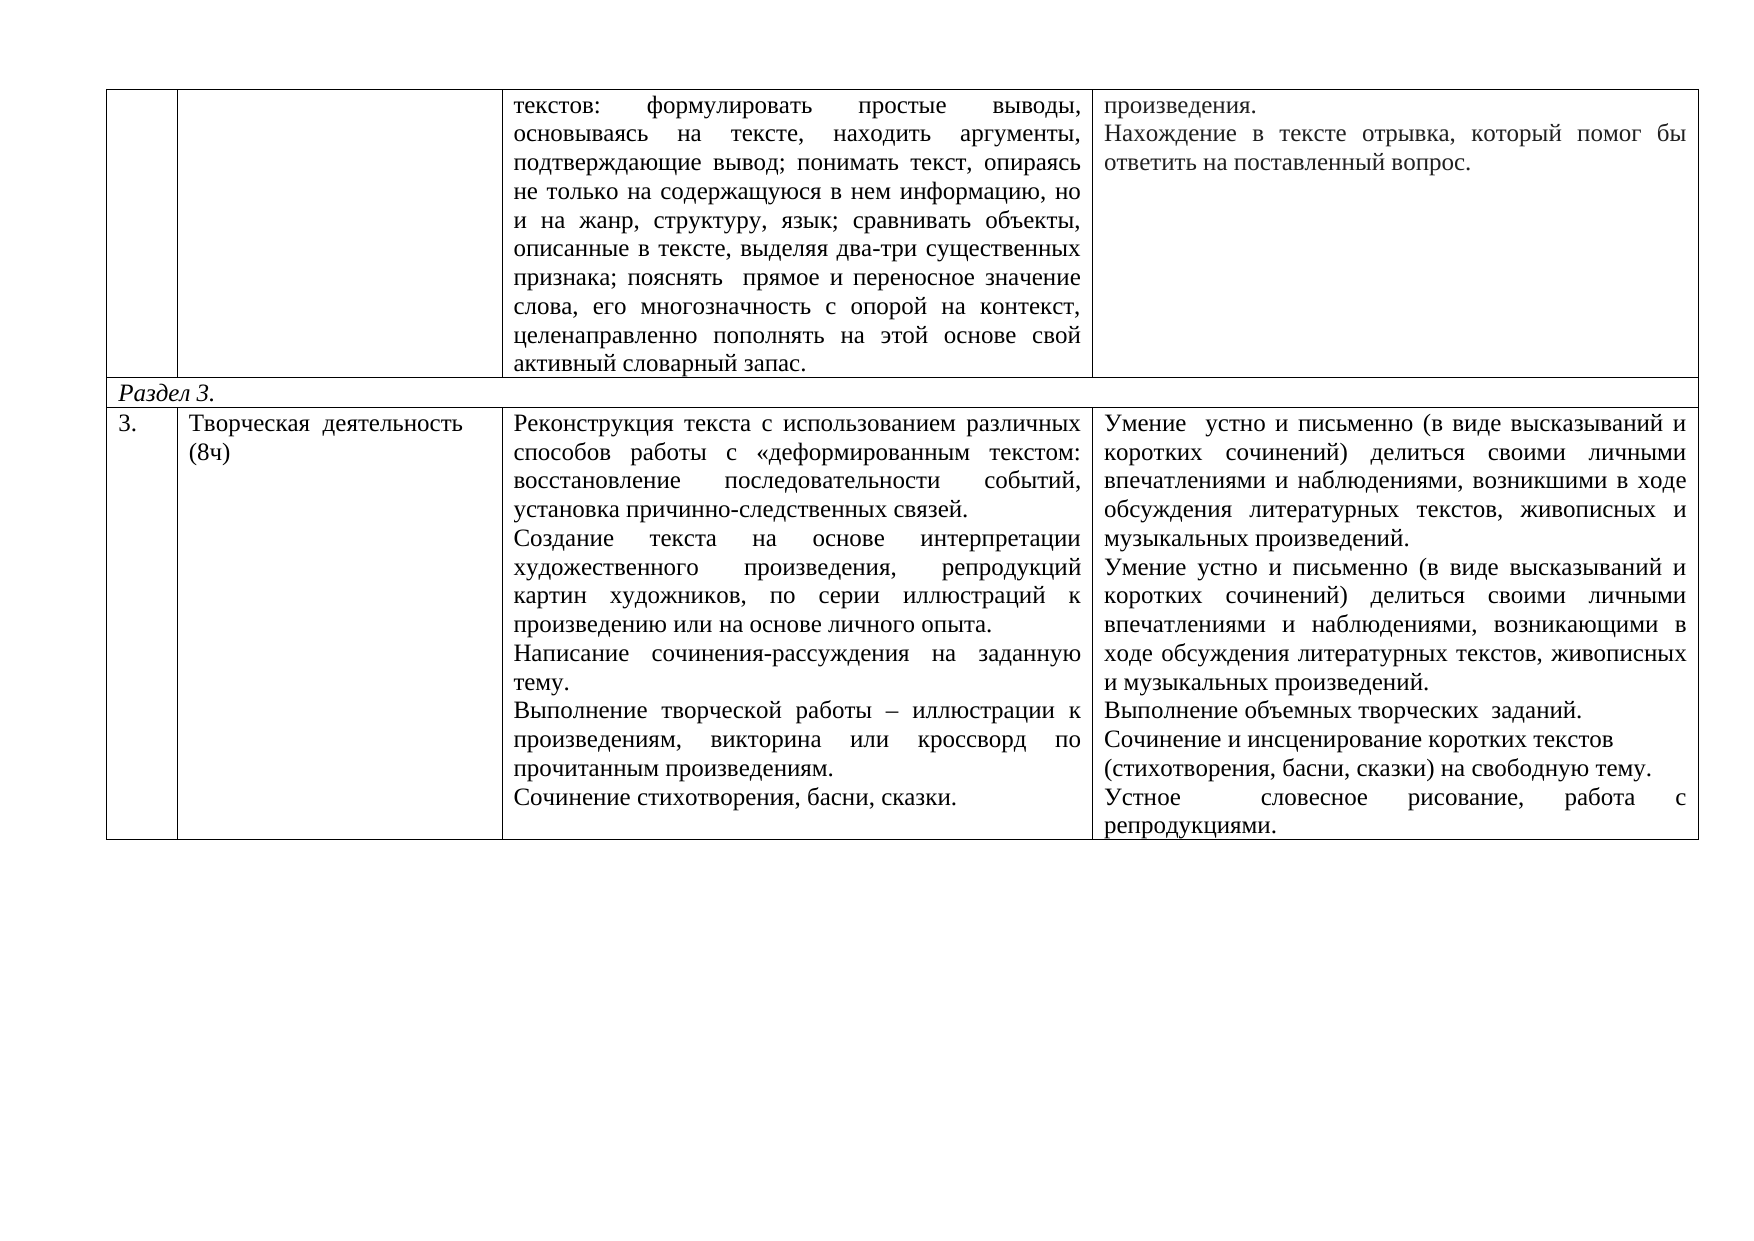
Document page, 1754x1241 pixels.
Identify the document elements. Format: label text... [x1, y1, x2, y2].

table_cell Реконструкция текста с использованием различных способов работы с «деформированным текстом: восстановление последовательности событий, установка причинно-следственных связей. Создание текста на основе интерпретации художественного произведения, репродукций картин художников, по серии иллюстраций к произведению или на основе личного опыта. Написание сочинения-рассуждения на заданную тему. Выполнение творческой работы – иллюстрации к произведениям, викторина или кроссворд по прочитанным произведениям. Сочинение стихотворения, басни, сказки. [503, 408, 1092, 839]
table_cell Творческая деятельность (8ч) [178, 408, 502, 839]
table_cell [107, 90, 177, 377]
table_cell Раздел 3. [107, 378, 1698, 407]
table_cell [178, 90, 502, 377]
table_cell [107, 408, 177, 839]
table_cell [503, 90, 1092, 377]
table_cell Умение устно и письменно (в виде высказываний и коротких сочинений) делиться своими личными впечатлениями и наблюдениями, возникшими в ходе обсуждения литературных текстов, живописных и музыкальных произведений. Умение устно и письменно (в виде высказываний и коротких сочинений) делиться своими личными впечатлениями и наблюдениями, возникающими в ходе обсуждения литературных текстов, живописных и музыкальных произведений. Выполнение объемных творческих заданий. Сочинение и инсценирование коротких текстов (стихотворения, басни, сказки) на свободную тему. Устное словесное рисование, работа с репродукциями. [1093, 408, 1698, 839]
